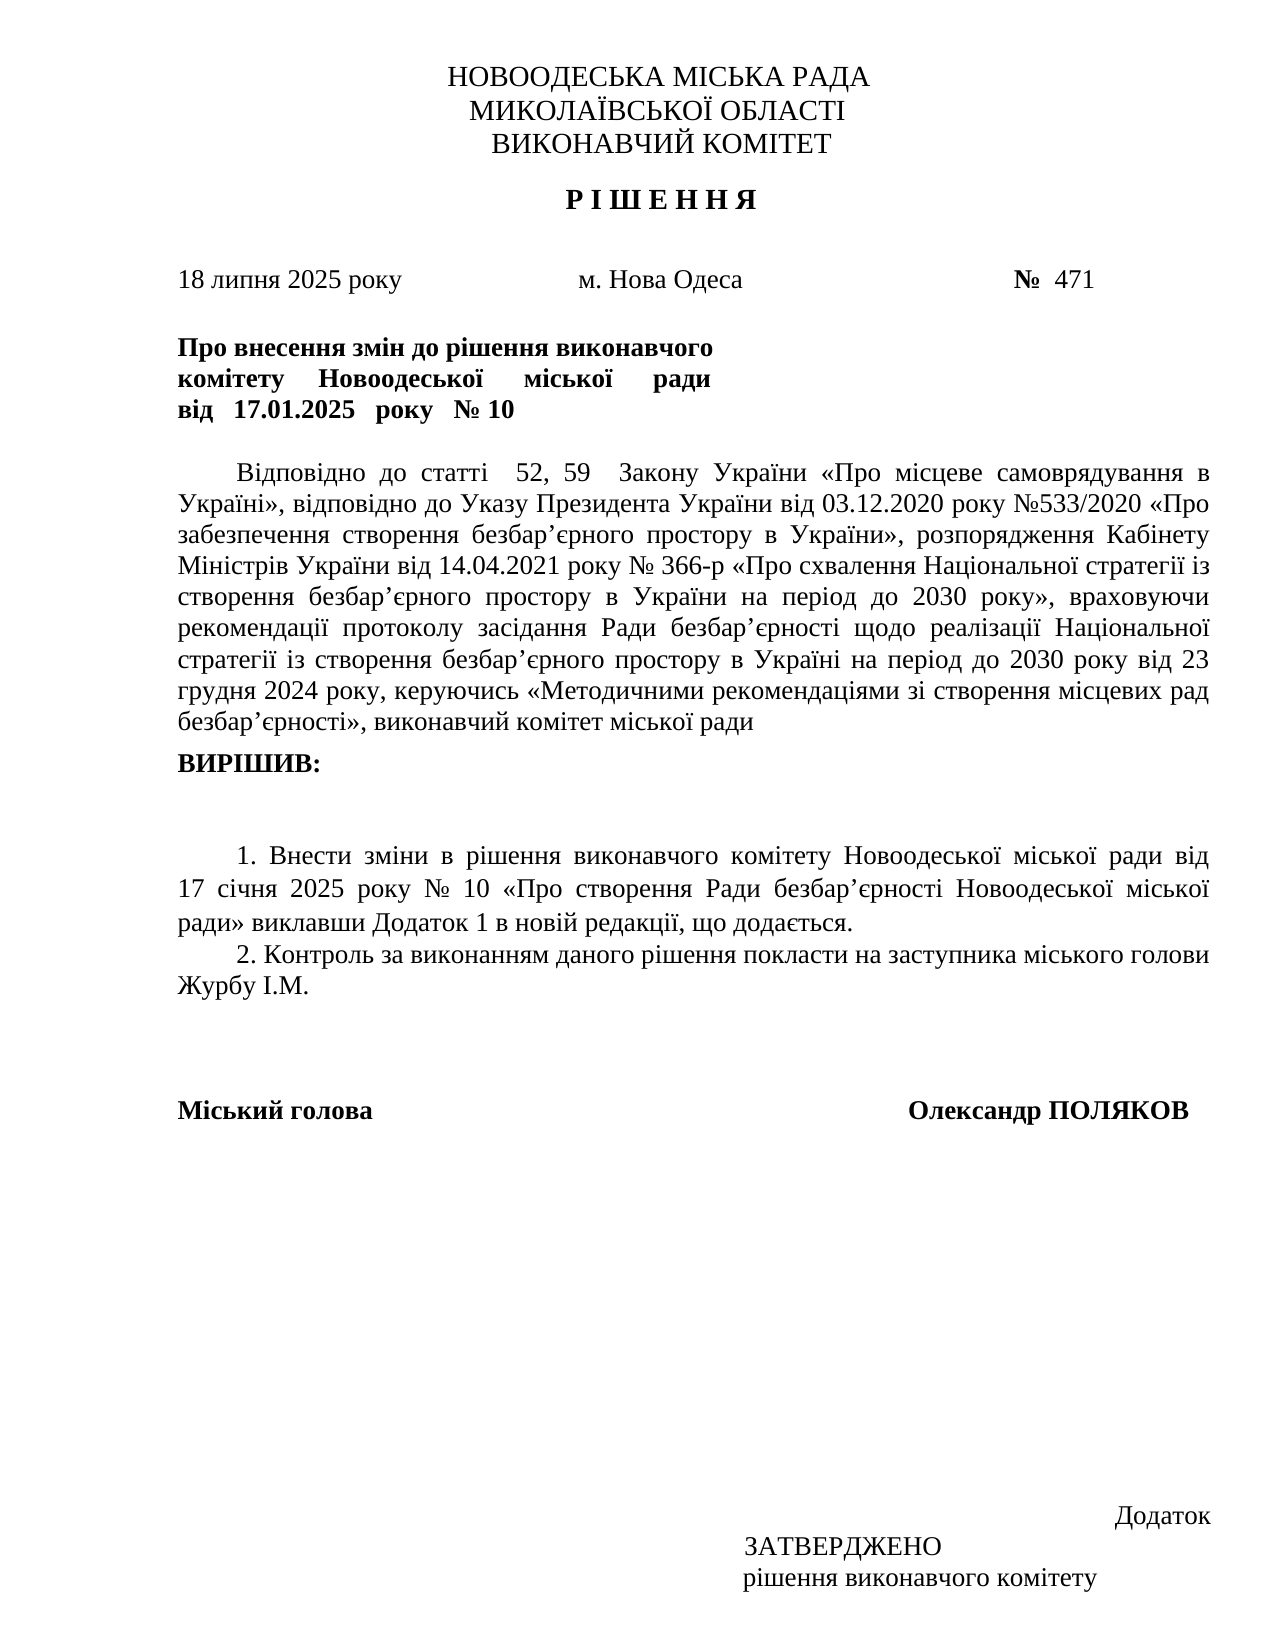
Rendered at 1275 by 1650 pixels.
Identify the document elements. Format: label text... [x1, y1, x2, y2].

text рішення виконавчого комітету [177, 1561, 1211, 1592]
text комітету Новоодеської міської ради [177, 362, 1211, 393]
text ВИРІШИВ: [177, 745, 1048, 779]
text Відповідно до статті 52, 59 Закону України «Про місцеве самоврядування в Україні», відповідно до Указу Президента України від 03.12.2020 року №533/2020 «Про забезпечення створення безбар’єрного простору в України», розпорядження Кабінету Міністрів України від 14.04.2021 року № 366-р «Про схвалення Національної стратегії із створення безбар’єрного простору в України на період до 2030 року», враховуючи рекомендації протоколу засідання Ради безбар’єрності щодо реалізації Національної стратегії із створення безбар’єрного простору в Україні на період до 2030 року від 23 грудня 2024 року, керуючись «Методичними рекомендаціями зі створення місцевих рад безбар’єрності», виконавчий комітет міської ради [177, 456, 1211, 736]
text МИКОЛАЇВСЬКОЇ ОБЛАСТІ [177, 93, 1211, 126]
text Міський голова Олександр ПОЛЯКОВ [177, 1094, 1211, 1125]
text від 17.01.2025 року № 10 [177, 393, 1211, 425]
text 1. Внести зміни в рішення виконавчого комітету Новоодеської міської ради від 17 січня 2025 року № 10 «Про створення Ради безбар’єрності Новоодеської міської ради» виклавши Додаток 1 в новій редакції, що додається. [177, 837, 1211, 938]
text ВИКОНАВЧИЙ КОМІТЕТ [294, 126, 1091, 160]
text ЗАТВЕРДЖЕНО [177, 1530, 1211, 1561]
text Додаток [177, 1499, 1211, 1530]
text 2. Контроль за виконанням даного рішення покласти на заступника міського голови Журбу І.М. [177, 938, 1211, 1000]
subtitle Р І Ш Е Н Н Я [427, 182, 958, 215]
text Про внесення змін до рішення виконавчого [177, 331, 1211, 362]
text 18 липня 2025 року м. Нова Одеса № 471 [177, 263, 1211, 294]
text НОВООДЕСЬКА МІСЬКА РАДА [177, 59, 1211, 93]
